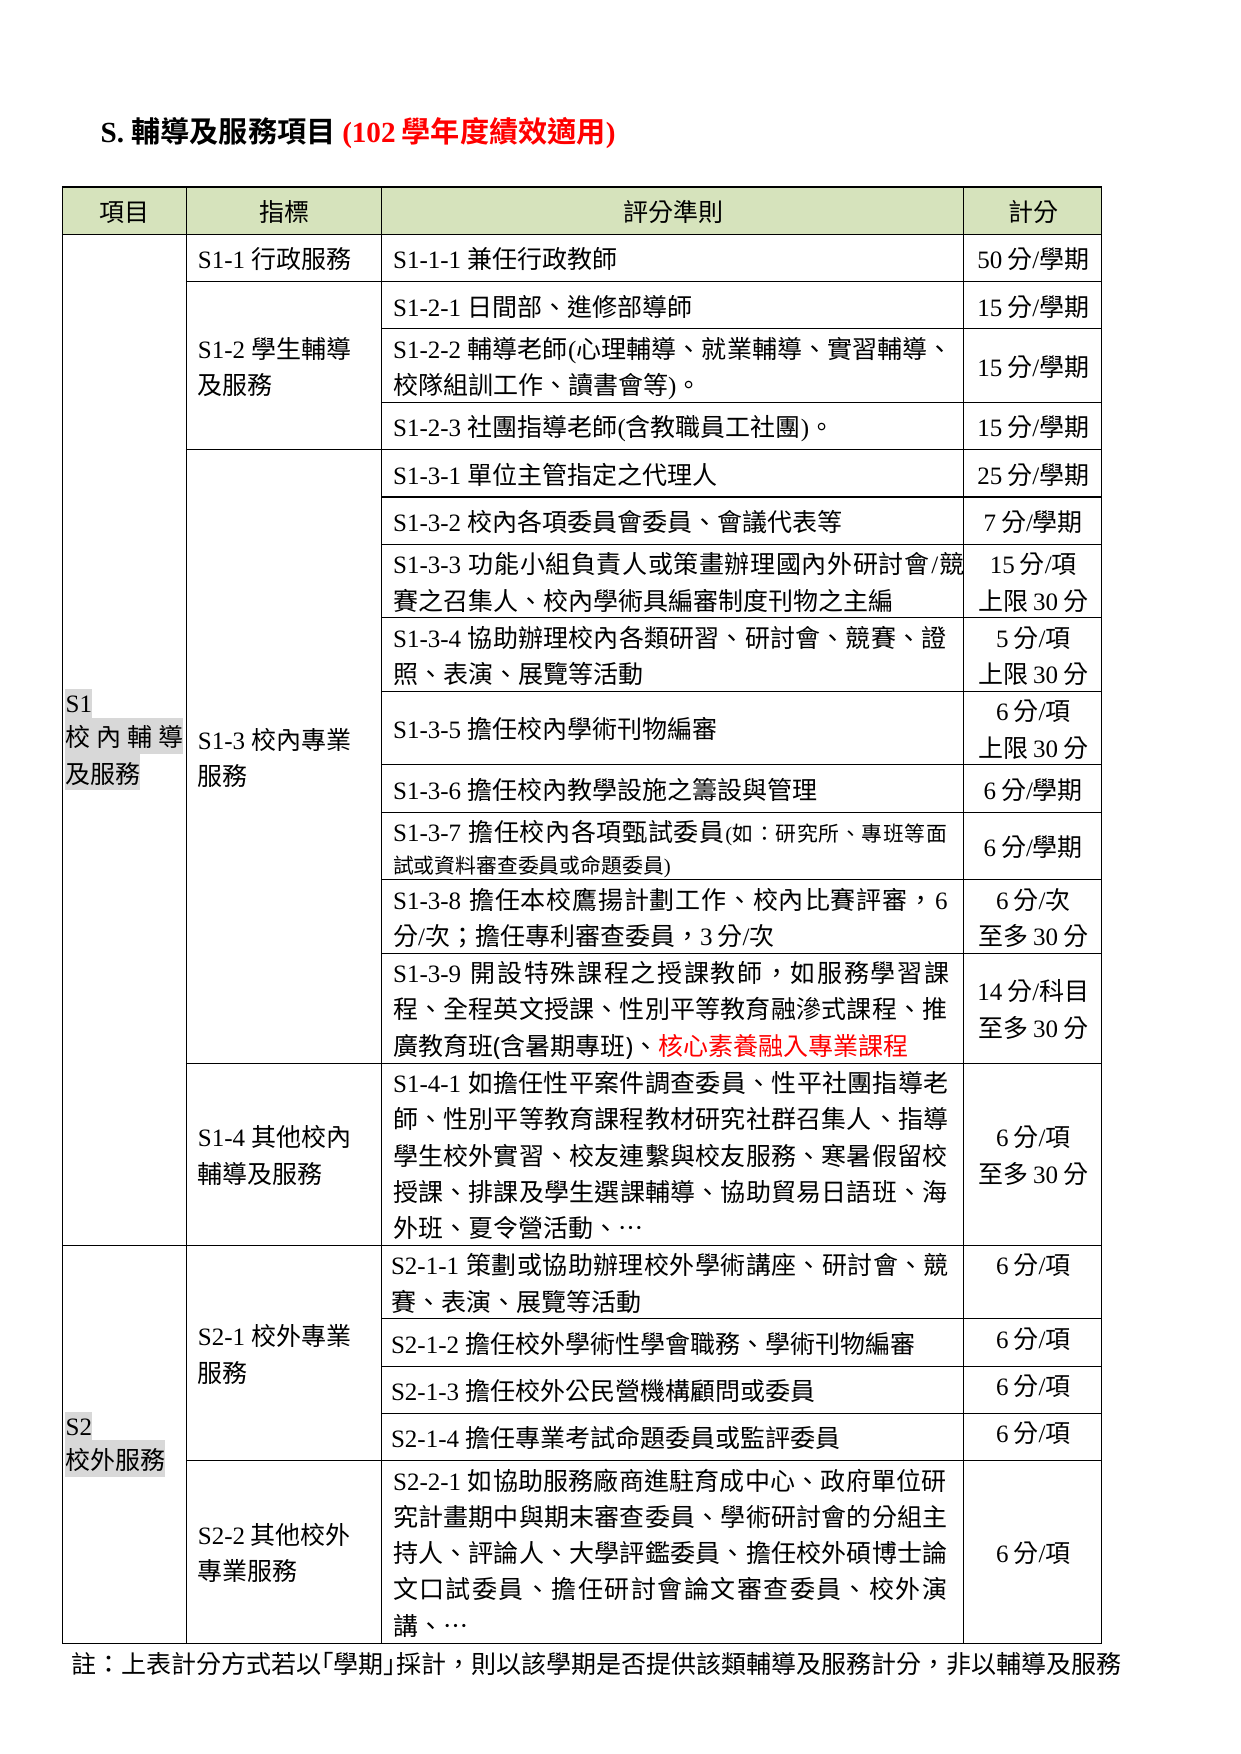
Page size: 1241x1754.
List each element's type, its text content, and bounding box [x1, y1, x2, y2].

table_cell 15分/項 上限30分 [964, 545, 1101, 617]
table_cell S 校內各項委員會委員、會議代表等 [382, 498, 963, 544]
table_cell S 擔任校外公民營機構顧問或委員 [382, 1367, 963, 1413]
table_cell S 功能小組負責人或策畫辦理國內外研討會/競賽之召集人、校內學術具編審制度刊物之主編 [382, 545, 963, 617]
table_header 計分 [964, 188, 1101, 234]
table_cell S 擔任校外學術性學會職務、學術刊物編審 [382, 1319, 963, 1366]
table_cell 6分/項 上限30分 [964, 692, 1101, 764]
table_cell S2 校外服務 [63, 1246, 186, 1642]
table_cell S 輔導老師(心理輔導、就業輔導、實習輔導、校隊組訓工作、讀書會等)。 [382, 329, 963, 402]
table_cell 15分/學期 [964, 403, 1101, 449]
table_cell 6分/項 [964, 1319, 1101, 1366]
table_cell S 策劃或協助辦理校外學術講座、研討會、競賽、表演、展覽等活動 [382, 1246, 963, 1318]
table_cell S 兼任行政教師 [382, 235, 963, 281]
table_cell 15分/學期 [964, 282, 1101, 328]
table_cell S1-2 學生輔導及服務 [187, 282, 381, 449]
table_cell S1 校內輔導及服務 [63, 235, 186, 1245]
table_cell 25分/學期 [964, 450, 1101, 496]
table_cell 6分/項 [964, 1367, 1101, 1413]
table_cell S 擔任專業考試命題委員或監評委員 [382, 1414, 963, 1460]
table_cell 7分/學期 [964, 498, 1101, 544]
table_cell 6分/學期 [964, 765, 1101, 812]
table_cell S 擔任校內各項甄試委員(如：研究所、專班等面試或資料審查委員或命題委員) [382, 813, 963, 879]
text S. 輔導及服務項目 (102學年度績效適用) [100, 109, 1140, 151]
table_cell S 擔任校內學術刊物編審 [382, 692, 963, 764]
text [71, 1643, 1140, 1681]
table_cell S 單位主管指定之代理人 [382, 450, 963, 496]
table_cell S 日間部、進修部導師 [382, 282, 963, 328]
table_cell S1-1 行政服務 [187, 235, 381, 281]
table_cell 6分/項 至多30分 [964, 1064, 1101, 1245]
table_cell S 如協助服務廠商進駐育成中心、政府單位研究計畫期中與期末審查委員、學術研討會的分組主持人、評論人、大學評鑑委員、擔任校外碩博士論文口試委員、擔任研討會論文審查委員、校外演講、… [382, 1461, 963, 1642]
table_cell 6分/項 [964, 1461, 1101, 1642]
table_cell 6分/項 [964, 1246, 1101, 1318]
table_cell 5分/項 上限30分 [964, 618, 1101, 691]
table_cell 50分/學期 [964, 235, 1101, 281]
table_cell S 擔任校內教學設施之籌設與管理 [382, 765, 963, 812]
table_header 指標 [187, 188, 381, 234]
table_cell 6分/學期 [964, 813, 1101, 879]
table_cell S 擔任本校鷹揚計劃工作、校內比賽評審，6分/次；擔任專利審查委員，3分/次 [382, 880, 963, 953]
table_cell S 開設特殊課程之授課教師，如服務學習課程、全程英文授課、性別平等教育融滲式課程、推廣教育班(含暑期專班)、核心素養融入專業課程 [382, 954, 963, 1062]
table_cell S 協助辦理校內各類研習、研討會、競賽、證照、表演、展覽等活動 [382, 618, 963, 691]
table_cell S2-2其他校外專業服務 [187, 1461, 381, 1642]
table_header 項目 [63, 188, 186, 234]
table_cell 15分/學期 [964, 329, 1101, 402]
table_cell 6分/項 [964, 1414, 1101, 1460]
table_header 評分準則 [382, 188, 963, 234]
table_cell S1-4 其他校內輔導及服務 [187, 1064, 381, 1245]
table_cell 14分/科目 至多30分 [964, 954, 1101, 1062]
table_cell S如擔任性平案件調查委員、性平社團指導老師、性別平等教育課程教材研究社群召集人、指導學生校外實習、校友連繫與校友服務、寒暑假留校授課、排課及學生選課輔導、協助貿易日語班、海外班、夏令營活動、… [382, 1064, 963, 1245]
table_cell S1-3 校內專業服務 [187, 450, 381, 1062]
table_cell S 社團指導老師(含教職員工社團)。 [382, 403, 963, 449]
table_cell S2-1 校外專業服務 [187, 1246, 381, 1460]
table_cell 6分/次 至多30分 [964, 880, 1101, 953]
